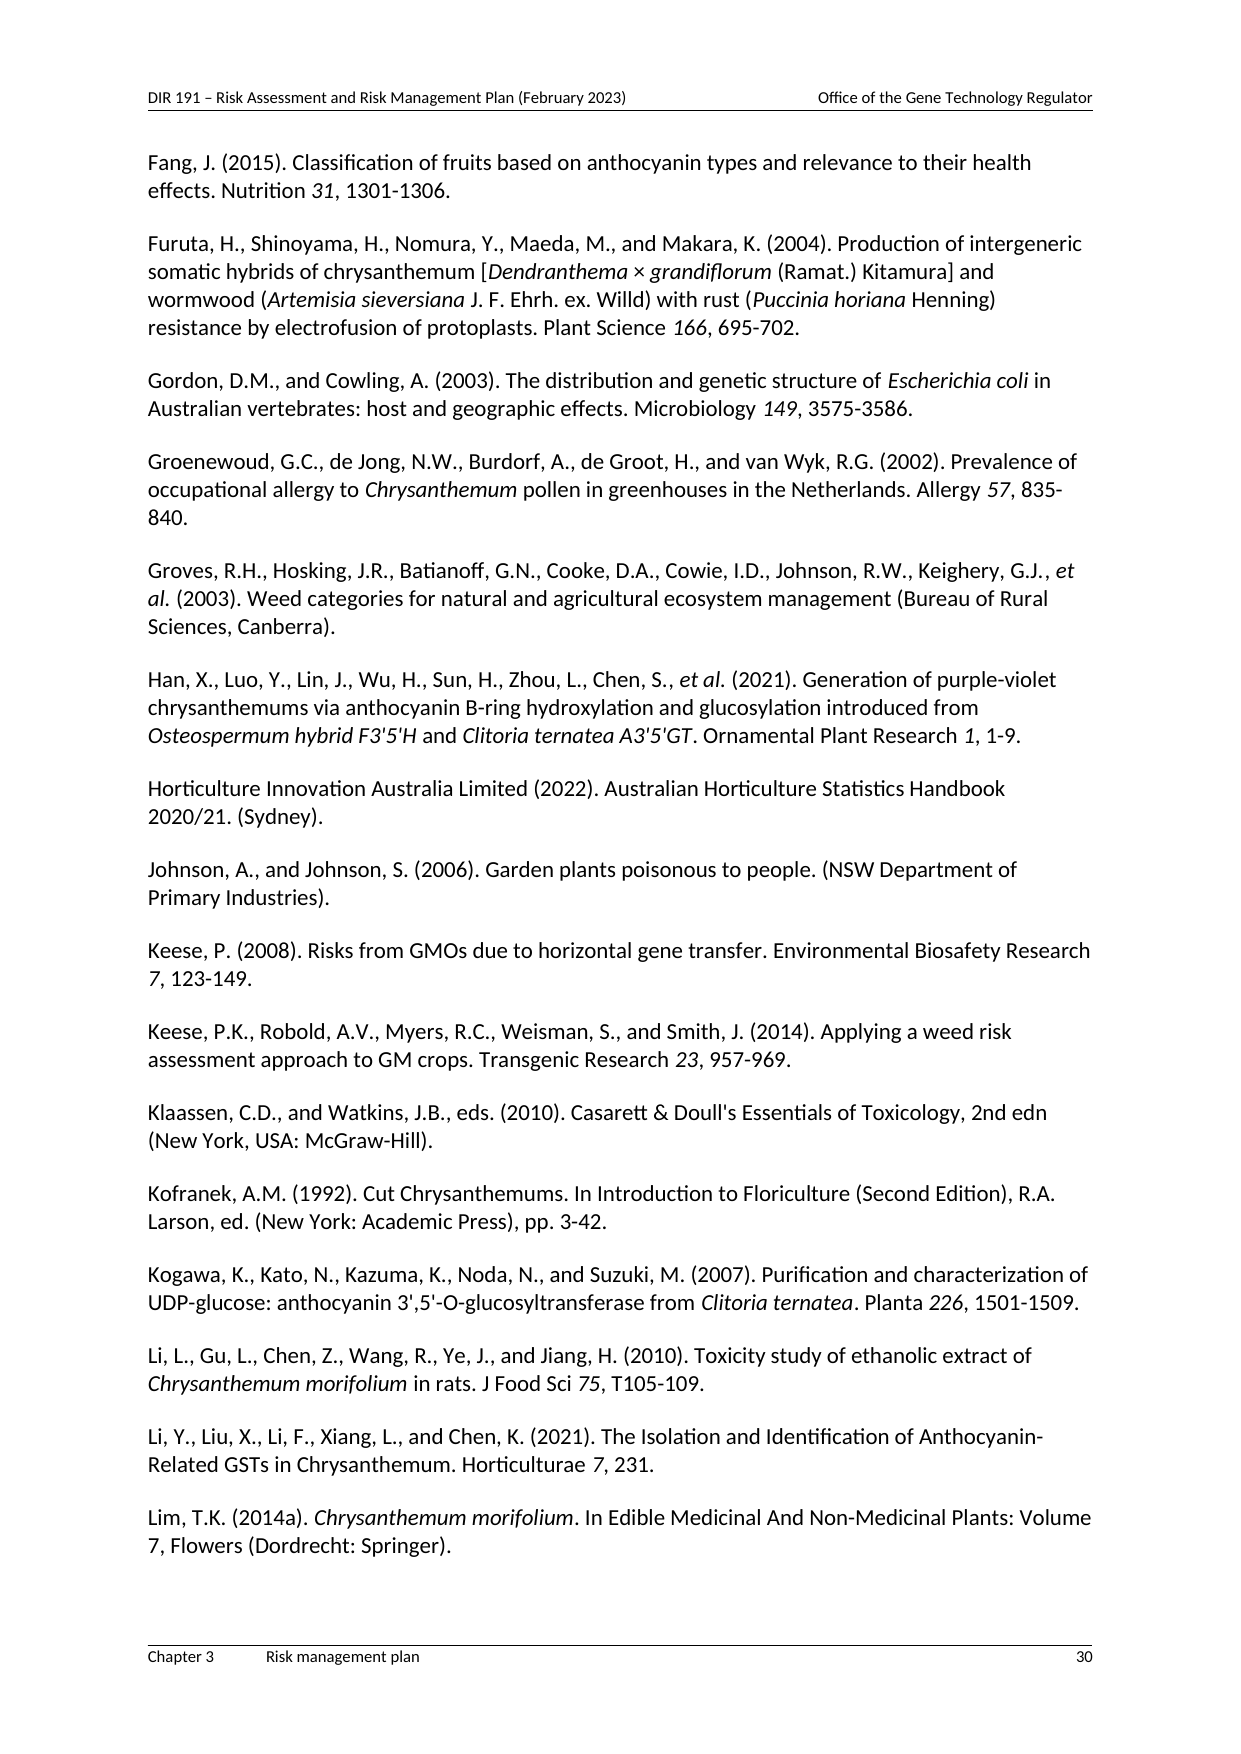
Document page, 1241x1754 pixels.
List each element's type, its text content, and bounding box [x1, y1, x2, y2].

text Horticulture Innovation Australia Limited (2022). Australian Horticulture Statistics Handbook 2020/21. (Sydney). [148, 774, 1092, 830]
text Klaassen, C.D., and Watkins, J.B., eds. (2010). Casarett & Doull's Essentials of Toxicology, 2nd edn (New York, USA: McGraw-Hill). [148, 1098, 1092, 1154]
text Kogawa, K., Kato, N., Kazuma, K., Noda, N., and Suzuki, M. (2007). Purification and characterization of UDP-glucose: anthocyanin 3',5'-O-glucosyltransferase from Clitoria ternatea. Planta 226, 1501-1509. [148, 1260, 1092, 1316]
text Johnson, A., and Johnson, S. (2006). Garden plants poisonous to people. (NSW Department of Primary Industries). [148, 855, 1092, 911]
text Lim, T.K. (2014a). Chrysanthemum morifolium. In Edible Medicinal And Non-Medicinal Plants: Volume 7, Flowers (Dordrecht: Springer). [148, 1503, 1092, 1559]
text Keese, P.K., Robold, A.V., Myers, R.C., Weisman, S., and Smith, J. (2014). Applying a weed risk assessment approach to GM crops. Transgenic Research 23, 957-969. [148, 1017, 1092, 1073]
text Kofranek, A.M. (1992). Cut Chrysanthemums. In Introduction to Floriculture (Second Edition), R.A. Larson, ed. (New York: Academic Press), pp. 3-42. [148, 1179, 1092, 1235]
text Li, L., Gu, L., Chen, Z., Wang, R., Ye, J., and Jiang, H. (2010). Toxicity study of ethanolic extract of Chrysanthemum morifolium in rats. J Food Sci 75, T105-109. [148, 1341, 1092, 1397]
text Groves, R.H., Hosking, J.R., Batianoff, G.N., Cooke, D.A., Cowie, I.D., Johnson, R.W., Keighery, G.J., et al. (2003). Weed categories for natural and agricultural ecosystem management (Bureau of Rural Sciences, Canberra). [148, 556, 1092, 640]
text Groenewoud, G.C., de Jong, N.W., Burdorf, A., de Groot, H., and van Wyk, R.G. (2002). Prevalence of occupational allergy to Chrysanthemum pollen in greenhouses in the Netherlands. Allergy 57, 835-840. [148, 447, 1092, 531]
text Li, Y., Liu, X., Li, F., Xiang, L., and Chen, K. (2021). The Isolation and Identification of Anthocyanin-Related GSTs in Chrysanthemum. Horticulturae 7, 231. [148, 1422, 1092, 1478]
text Keese, P. (2008). Risks from GMOs due to horizontal gene transfer. Environmental Biosafety Research 7, 123-149. [148, 936, 1092, 992]
text Furuta, H., Shinoyama, H., Nomura, Y., Maeda, M., and Makara, K. (2004). Production of intergeneric somatic hybrids of chrysanthemum [Dendranthema × grandiflorum (Ramat.) Kitamura] and wormwood (Artemisia sieversiana J. F. Ehrh. ex. Willd) with rust (Puccinia horiana Henning) resistance by electrofusion of protoplasts. Plant Science 166, 695-702. [148, 229, 1092, 341]
text Gordon, D.M., and Cowling, A. (2003). The distribution and genetic structure of Escherichia coli in Australian vertebrates: host and geographic effects. Microbiology 149, 3575-3586. [148, 366, 1092, 422]
text Fang, J. (2015). Classification of fruits based on anthocyanin types and relevance to their health effects. Nutrition 31, 1301-1306. [148, 148, 1092, 204]
text Han, X., Luo, Y., Lin, J., Wu, H., Sun, H., Zhou, L., Chen, S., et al. (2021). Generation of purple-violet chrysanthemums via anthocyanin B-ring hydroxylation and glucosylation introduced from Osteospermum hybrid F3'5'H and Clitoria ternatea A3'5'GT. Ornamental Plant Research 1, 1-9. [148, 665, 1092, 749]
